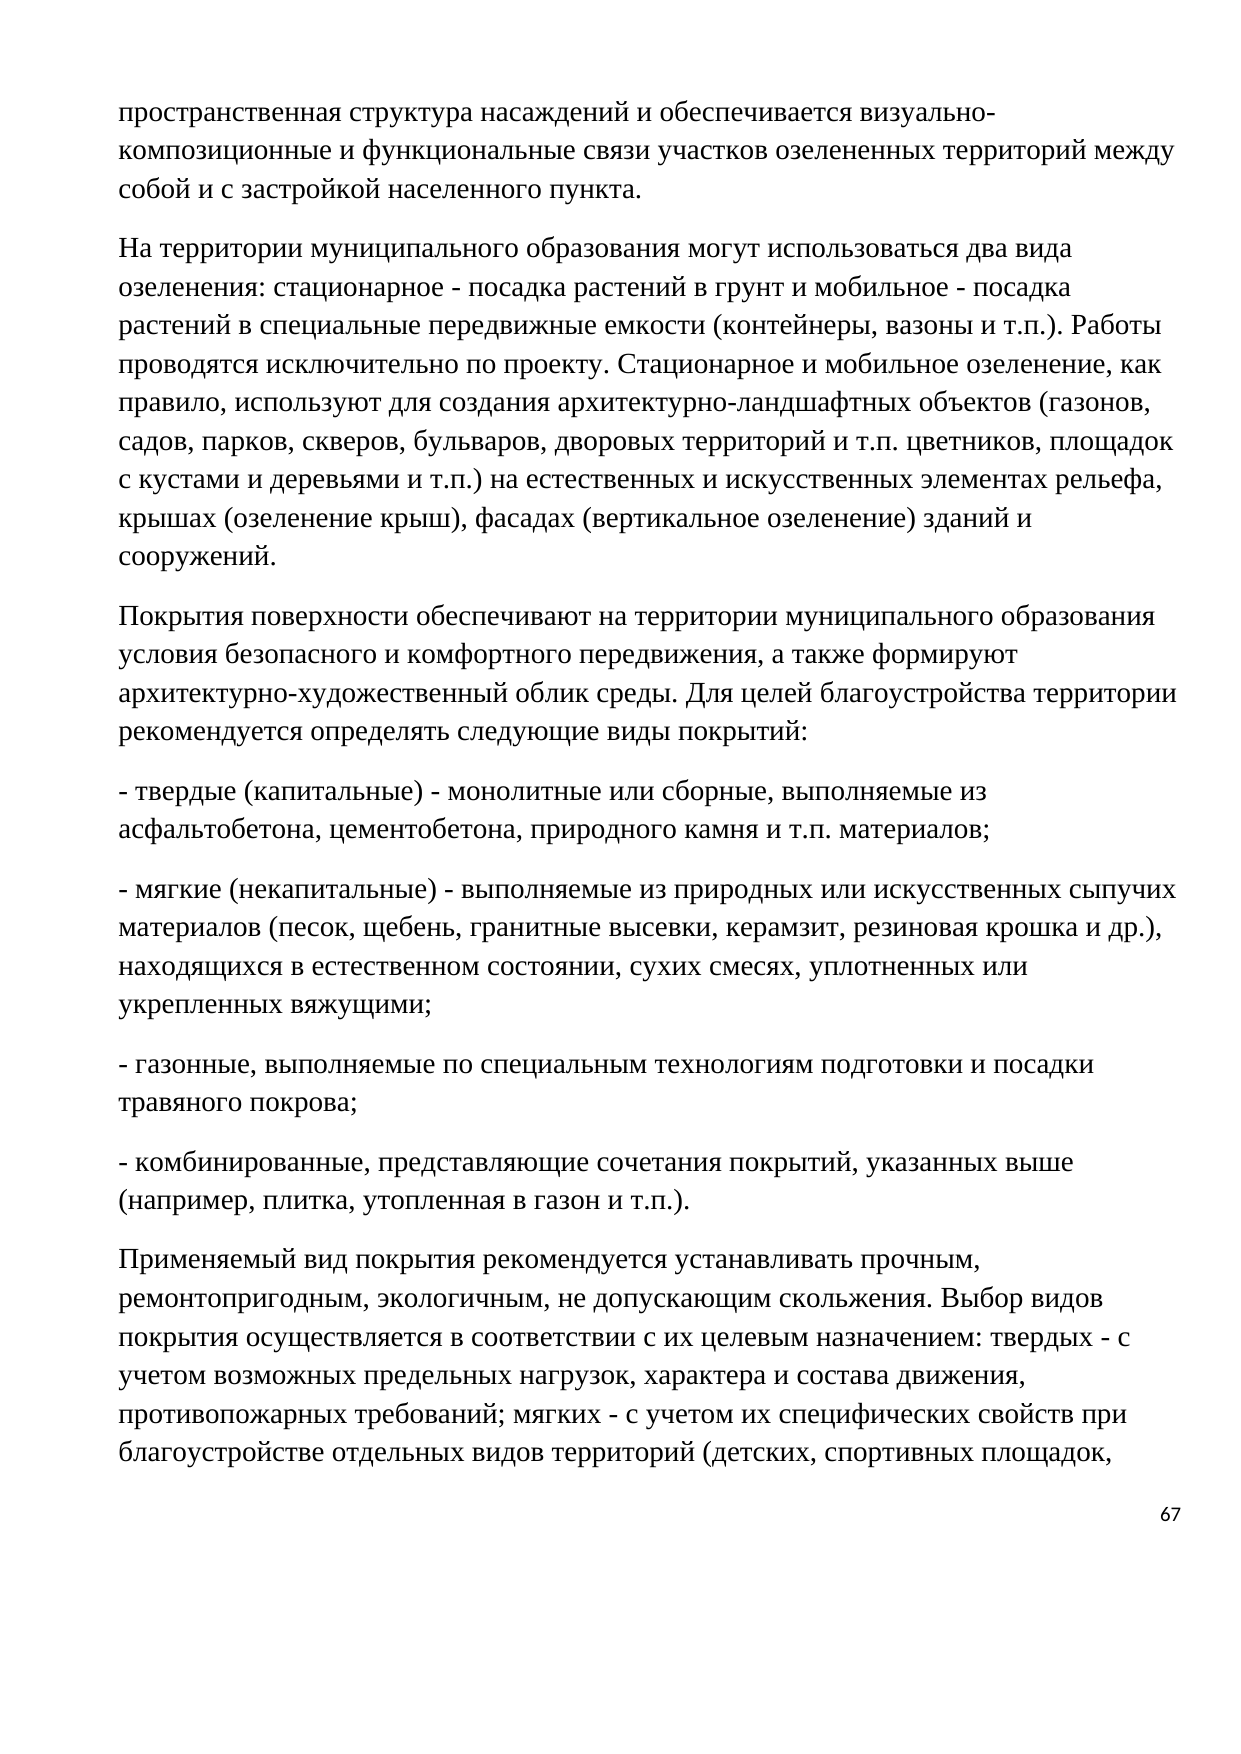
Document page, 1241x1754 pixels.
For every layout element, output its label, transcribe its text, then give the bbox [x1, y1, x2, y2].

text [118, 94, 1181, 204]
text На территории муниципального образования могут использоваться два вида озеленения: стационарное - посадка растений в грунт и мобильное - посадка растений в специальные передвижные емкости (контейнеры, вазоны и т.п.). Работы проводятся исключительно по проекту. Стационарное и мобильное озеленение, как правило, используют для создания архитектурно-ландшафтных объектов (газонов, садов, парков, скверов, бульваров, дворовых территорий и т.п. цветников, площадок с кустами и деревьями и т.п.) на естественных и искусственных элементах рельефа, крышах (озеленение крыш), фасадах (вертикальное озеленение) зданий и сооружений. [118, 230, 1181, 572]
text - газонные, выполняемые по специальным технологиям подготовки и посадки травяного покрова; [118, 1046, 1181, 1118]
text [118, 1242, 1181, 1468]
text Покрытия поверхности обеспечивают на территории муниципального образования условия безопасного и комфортного передвижения, а также формируют архитектурно-художественный облик среды. Для целей благоустройства территории рекомендуется определять следующие виды покрытий: [118, 598, 1181, 747]
text - мягкие (некапитальные) - выполняемые из природных или искусственных сыпучих материалов (песок, щебень, гранитные высевки, керамзит, резиновая крошка и др.), находящихся в естественном состоянии, сухих смесях, уплотненных или укрепленных вяжущими; [118, 871, 1181, 1020]
text - комбинированные, представляющие сочетания покрытий, указанных выше (например, плитка, утопленная в газон и т.п.). [118, 1144, 1181, 1216]
text - твердые (капитальные) - монолитные или сборные, выполняемые из асфальтобетона, цементобетона, природного камня и т.п. материалов; [118, 773, 1181, 845]
